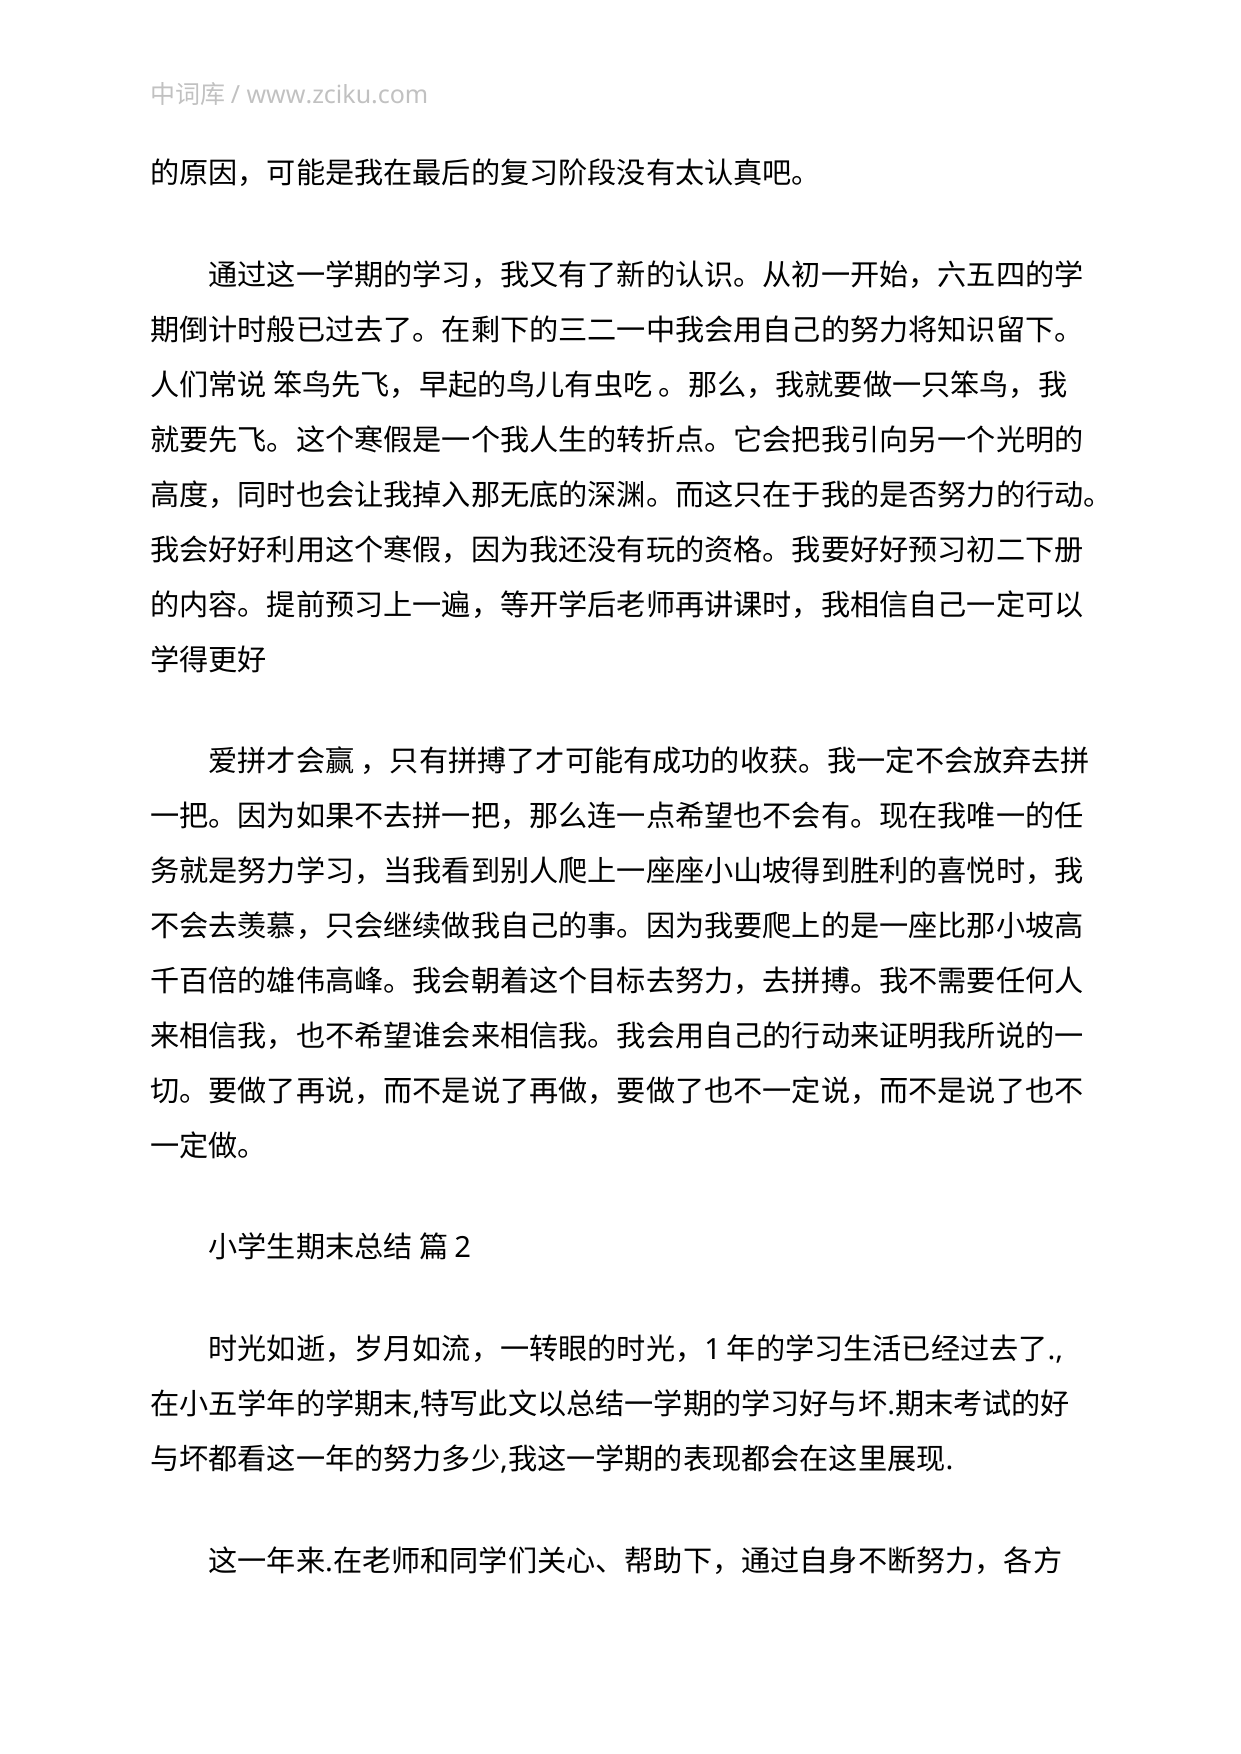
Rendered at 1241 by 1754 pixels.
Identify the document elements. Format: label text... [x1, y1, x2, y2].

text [150, 1538, 1090, 1580]
text 小学生期末总结 篇2 [150, 1224, 1090, 1266]
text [150, 150, 1090, 192]
text 通过这一学期的学习，我又有了新的认识。从初一开始，六五四的学期倒计时般已过去了。在剩下的三二一中我会用自己的努力将知识留下。人们常说 笨鸟先飞，早起的鸟儿有虫吃 。那么，我就要做一只笨鸟，我就要先飞。这个寒假是一个我人生的转折点。它会把我引向另一个光明的高度，同时也会让我掉入那无底的深渊。而这只在于我的是否努力的行动。我会好好利用这个寒假，因为我还没有玩的资格。我要好好预习初二下册的内容。提前预习上一遍，等开学后老师再讲课时，我相信自己一定可以学得更好 [150, 252, 1090, 678]
text 爱拼才会赢 ，只有拼搏了才可能有成功的收获。我一定不会放弃去拼一把。因为如果不去拼一把，那么连一点希望也不会有。现在我唯一的任务就是努力学习，当我看到别人爬上一座座小山坡得到胜利的喜悦时，我不会去羡慕，只会继续做我自己的事。因为我要爬上的是一座比那小坡高千百倍的雄伟高峰。我会朝着这个目标去努力，去拼搏。我不需要任何人来相信我，也不希望谁会来相信我。我会用自己的行动来证明我所说的一切。要做了再说，而不是说了再做，要做了也不一定说，而不是说了也不一定做。 [150, 738, 1090, 1164]
text 时光如逝，岁月如流，一转眼的时光，1年的学习生活已经过去了.,在小五学年的学期末,特写此文以总结一学期的学习好与坏.期末考试的好与坏都看这一年的努力多少,我这一学期的表现都会在这里展现. [150, 1326, 1090, 1478]
